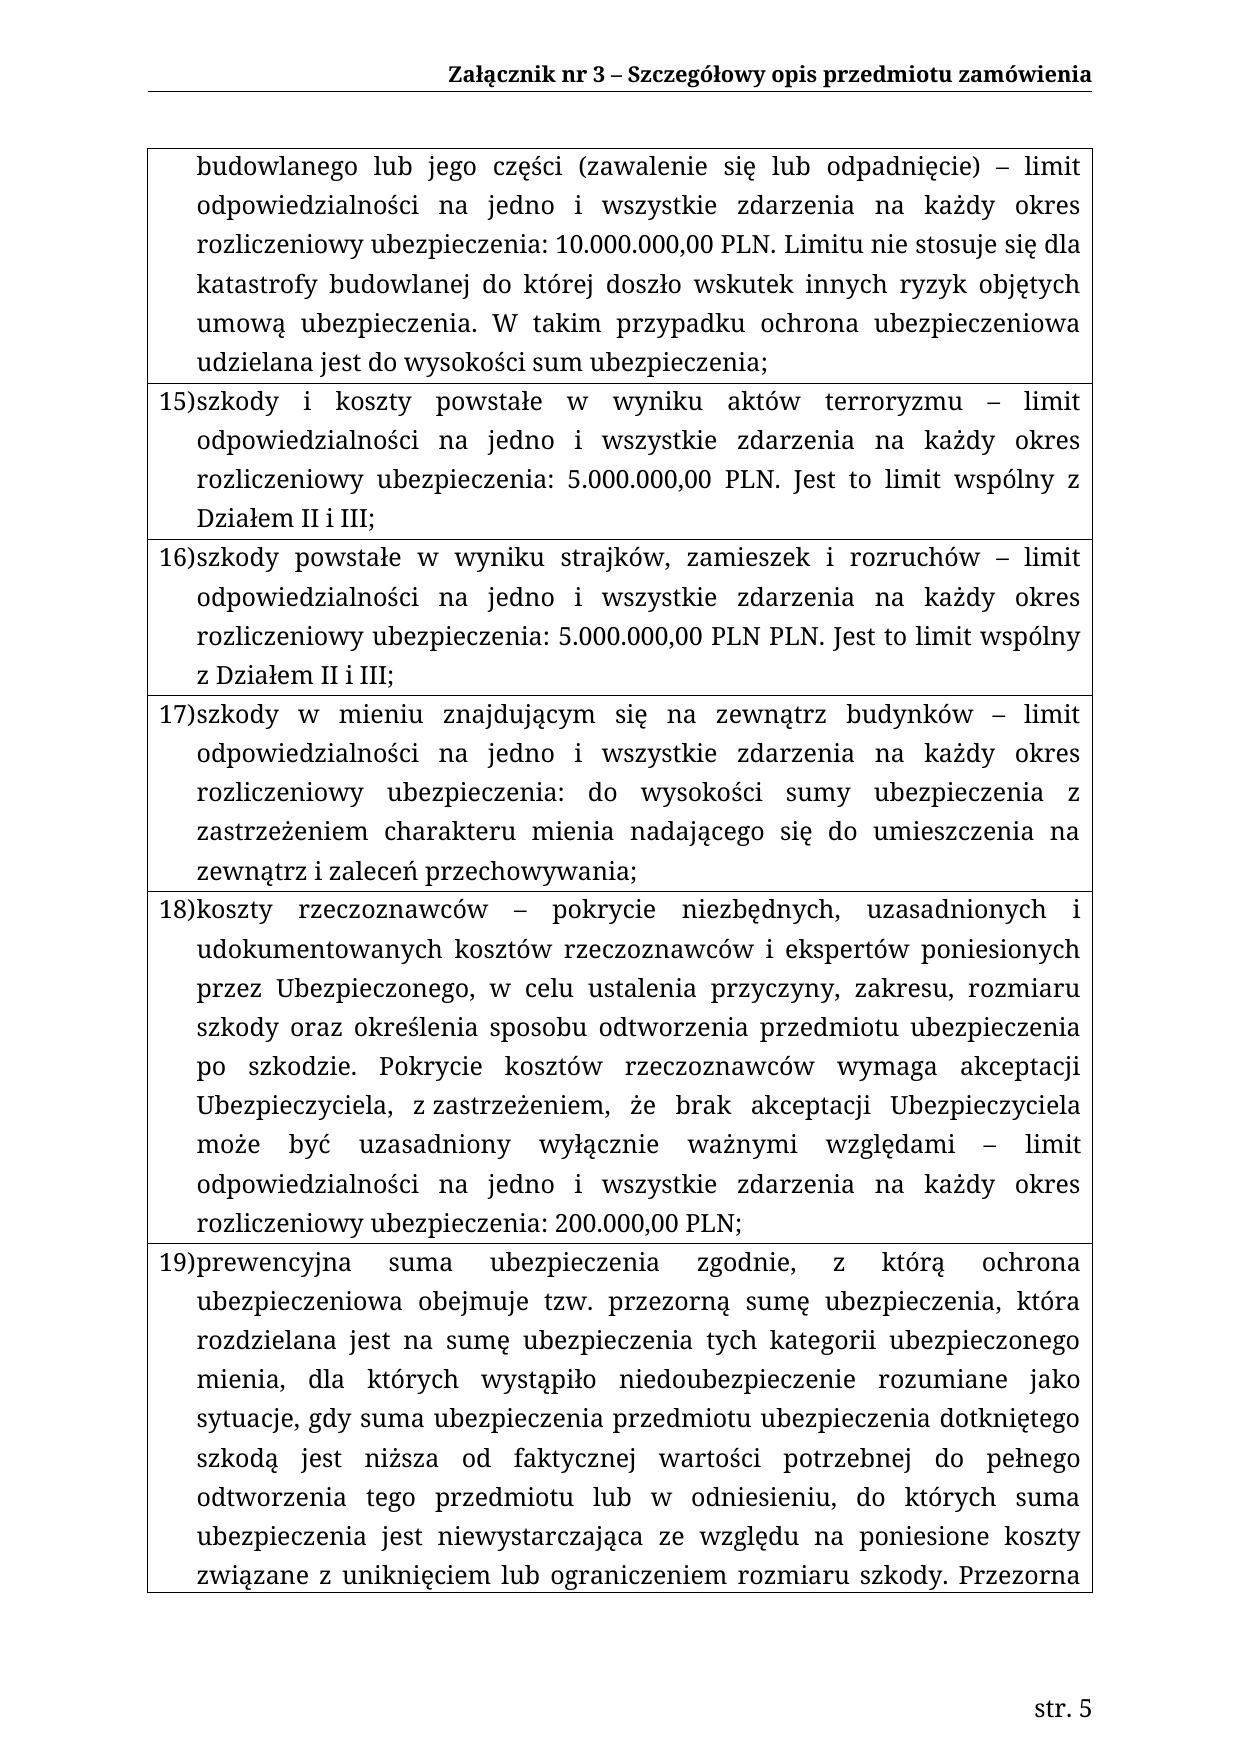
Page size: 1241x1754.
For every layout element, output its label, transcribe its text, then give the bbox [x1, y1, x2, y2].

table_cell szkody i koszty powstałe w wyniku aktów terroryzmu – limit odpowiedzialności na jedno i wszystkie zdarzenia na każdy okres rozliczeniowy ubezpieczenia: 5.000.000,00 PLN. Jest to limit wspólny z Działem II i III; [148, 384, 1092, 539]
table_cell szkody powstałe w wyniku strajków, zamieszek i rozruchów – limit odpowiedzialności na jedno i wszystkie zdarzenia na każdy okres rozliczeniowy ubezpieczenia: 5.000.000,00 PLN PLN. Jest to limit wspólny z Działem II i III; [148, 540, 1092, 695]
table_cell koszty rzeczoznawców – pokrycie niezbędnych, uzasadnionych i udokumentowanych kosztów rzeczoznawców i ekspertów poniesionych przez Ubezpieczonego, w celu ustalenia przyczyny, zakresu, rozmiaru szkody oraz określenia sposobu odtworzenia przedmiotu ubezpieczenia po szkodzie. Pokrycie kosztów rzeczoznawców wymaga akceptacji Ubezpieczyciela, z zastrzeżeniem, że brak akceptacji Ubezpieczyciela może być uzasadniony wyłącznie ważnymi względami – limit odpowiedzialności na jedno i wszystkie zdarzenia na każdy okres rozliczeniowy ubezpieczenia: 200.000,00 PLN; [148, 892, 1092, 1243]
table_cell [148, 1244, 1092, 1592]
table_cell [148, 149, 1092, 382]
table_cell szkody w mieniu znajdującym się na zewnątrz budynków – limit odpowiedzialności na jedno i wszystkie zdarzenia na każdy okres rozliczeniowy ubezpieczenia: do wysokości sumy ubezpieczenia z zastrzeżeniem charakteru mienia nadającego się do umieszczenia na zewnątrz i zaleceń przechowywania; [148, 696, 1092, 891]
